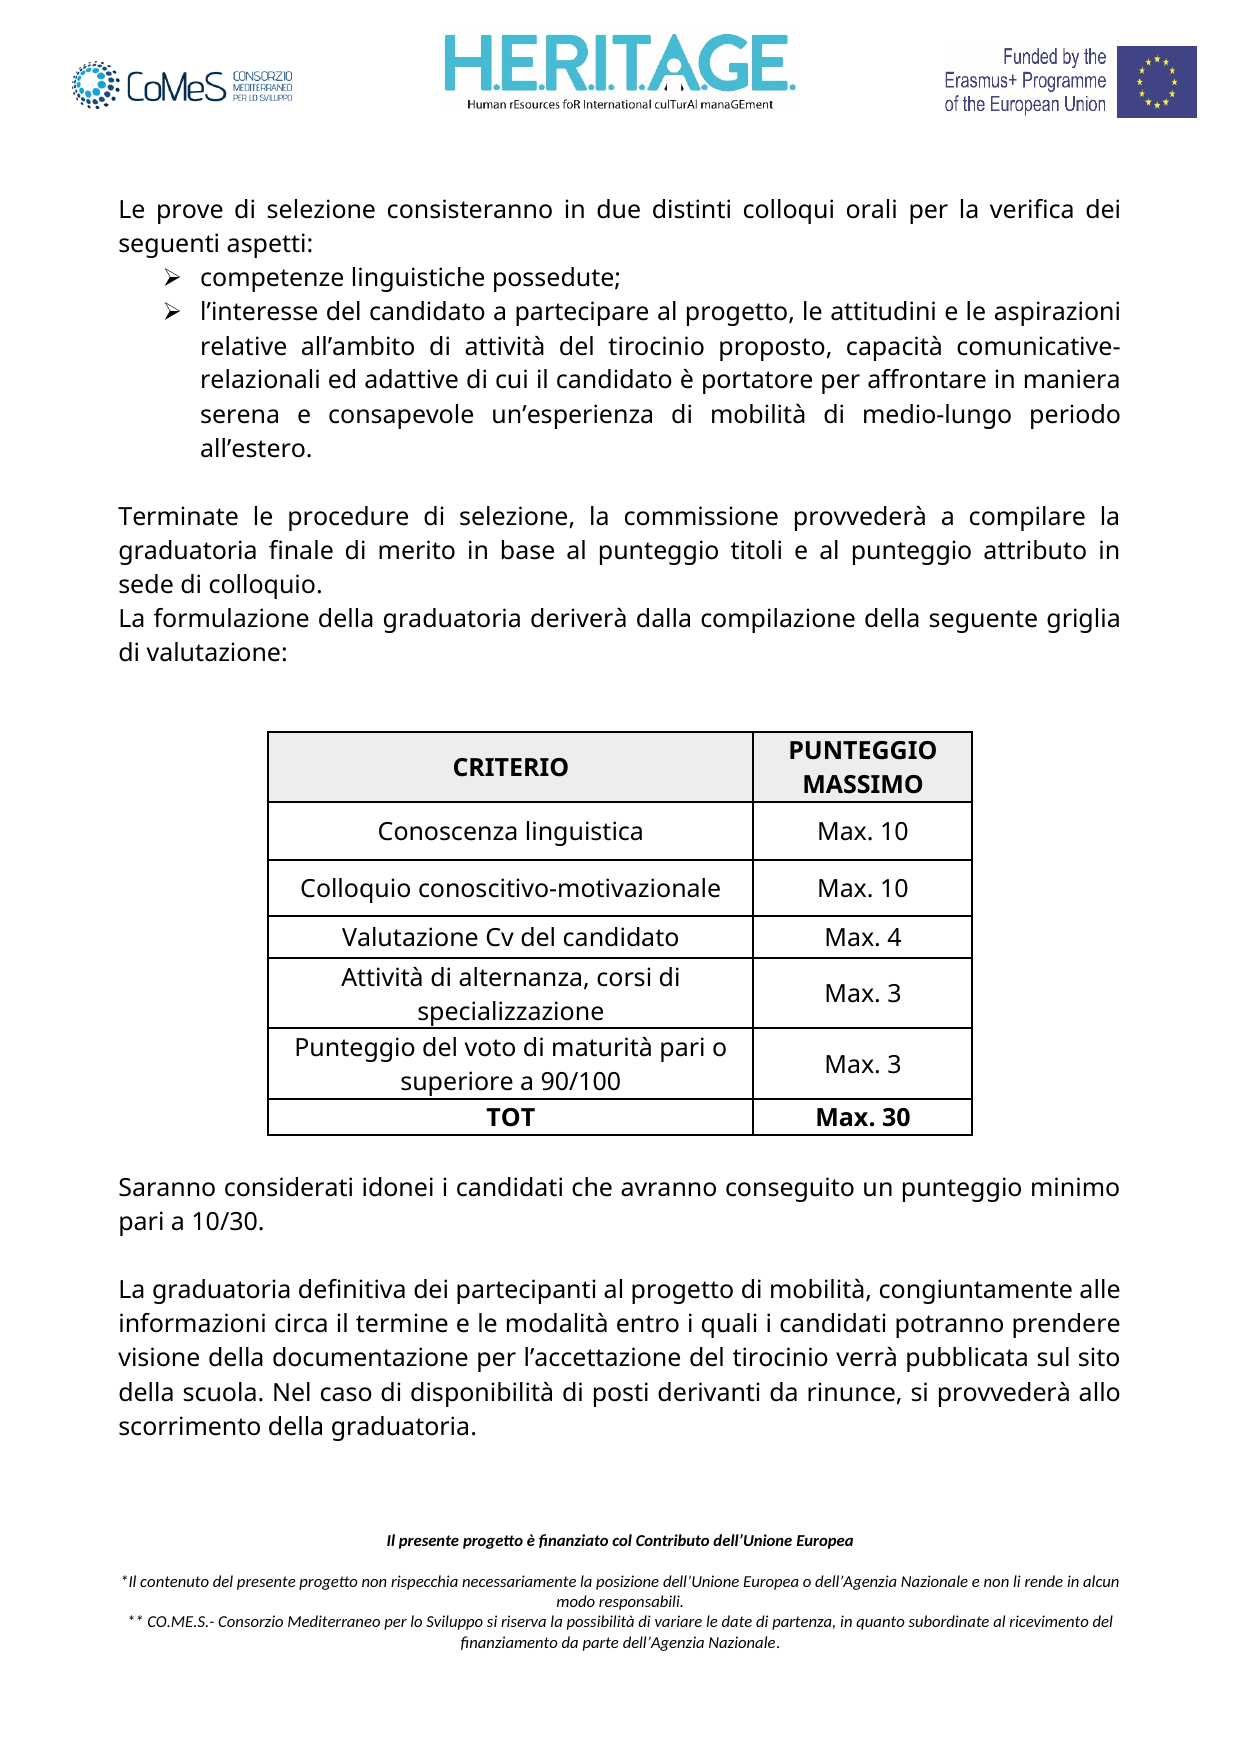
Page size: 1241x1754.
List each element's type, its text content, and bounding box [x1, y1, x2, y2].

table_cell TOT [269, 1100, 752, 1134]
picture [65, 54, 299, 116]
text La graduatoria definitiva dei partecipanti al progetto di mobilità, congiuntamente alle informazioni circa il termine e le modalità entro i quali i candidati potranno prendere visione della documentazione per l’accettazione del tirocinio verrà pubblicata sul sito della scuola. Nel caso di disponibilità di posti derivanti da rinunce, si provvederà allo scorrimento della graduatoria. [118, 1272, 1122, 1442]
text Le prove di selezione consisteranno in due distinti colloqui orali per la verifica dei seguenti aspetti: [118, 192, 1122, 260]
list competenze linguistiche possedute; [162, 260, 1122, 294]
table_header CRITERIO [269, 733, 752, 801]
table_cell Max. 30 [754, 1100, 971, 1134]
table_cell Max. 3 [754, 1029, 971, 1097]
table_cell Max. 10 [754, 803, 971, 859]
table_cell Max. 10 [754, 861, 971, 915]
table_cell Conoscenza linguistica [269, 803, 752, 859]
table_header PUNTEGGIO MASSIMO [754, 733, 971, 801]
picture [945, 46, 1197, 118]
table_cell Attività di alternanza, corsi di specializzazione [269, 959, 752, 1027]
table_cell Max. 3 [754, 959, 971, 1027]
picture [442, 31, 798, 111]
text La formulazione della graduatoria deriverà dalla compilazione della seguente griglia di valutazione: [118, 601, 1122, 669]
table_cell Colloquio conoscitivo-motivazionale [269, 861, 752, 915]
table_cell Max. 4 [754, 917, 971, 957]
text Terminate le procedure di selezione, la commissione provvederà a compilare la graduatoria finale di merito in base al punteggio titoli e al punteggio attributo in sede di colloquio. [118, 498, 1122, 601]
list l’interesse del candidato a partecipare al progetto, le attitudini e le aspirazioni relative all’ambito di attività del tirocinio proposto, capacità comunicative-relazionali ed adattive di cui il candidato è portatore per affrontare in maniera serena e consapevole un’esperienza di mobilità di medio-lungo periodo all’estero. [162, 294, 1122, 464]
text Saranno considerati idonei i candidati che avranno conseguito un punteggio minimo pari a 10/30. [118, 1170, 1122, 1238]
table_cell Valutazione Cv del candidato [269, 917, 752, 957]
table_cell Punteggio del voto di maturità pari o superiore a 90/100 [269, 1029, 752, 1097]
